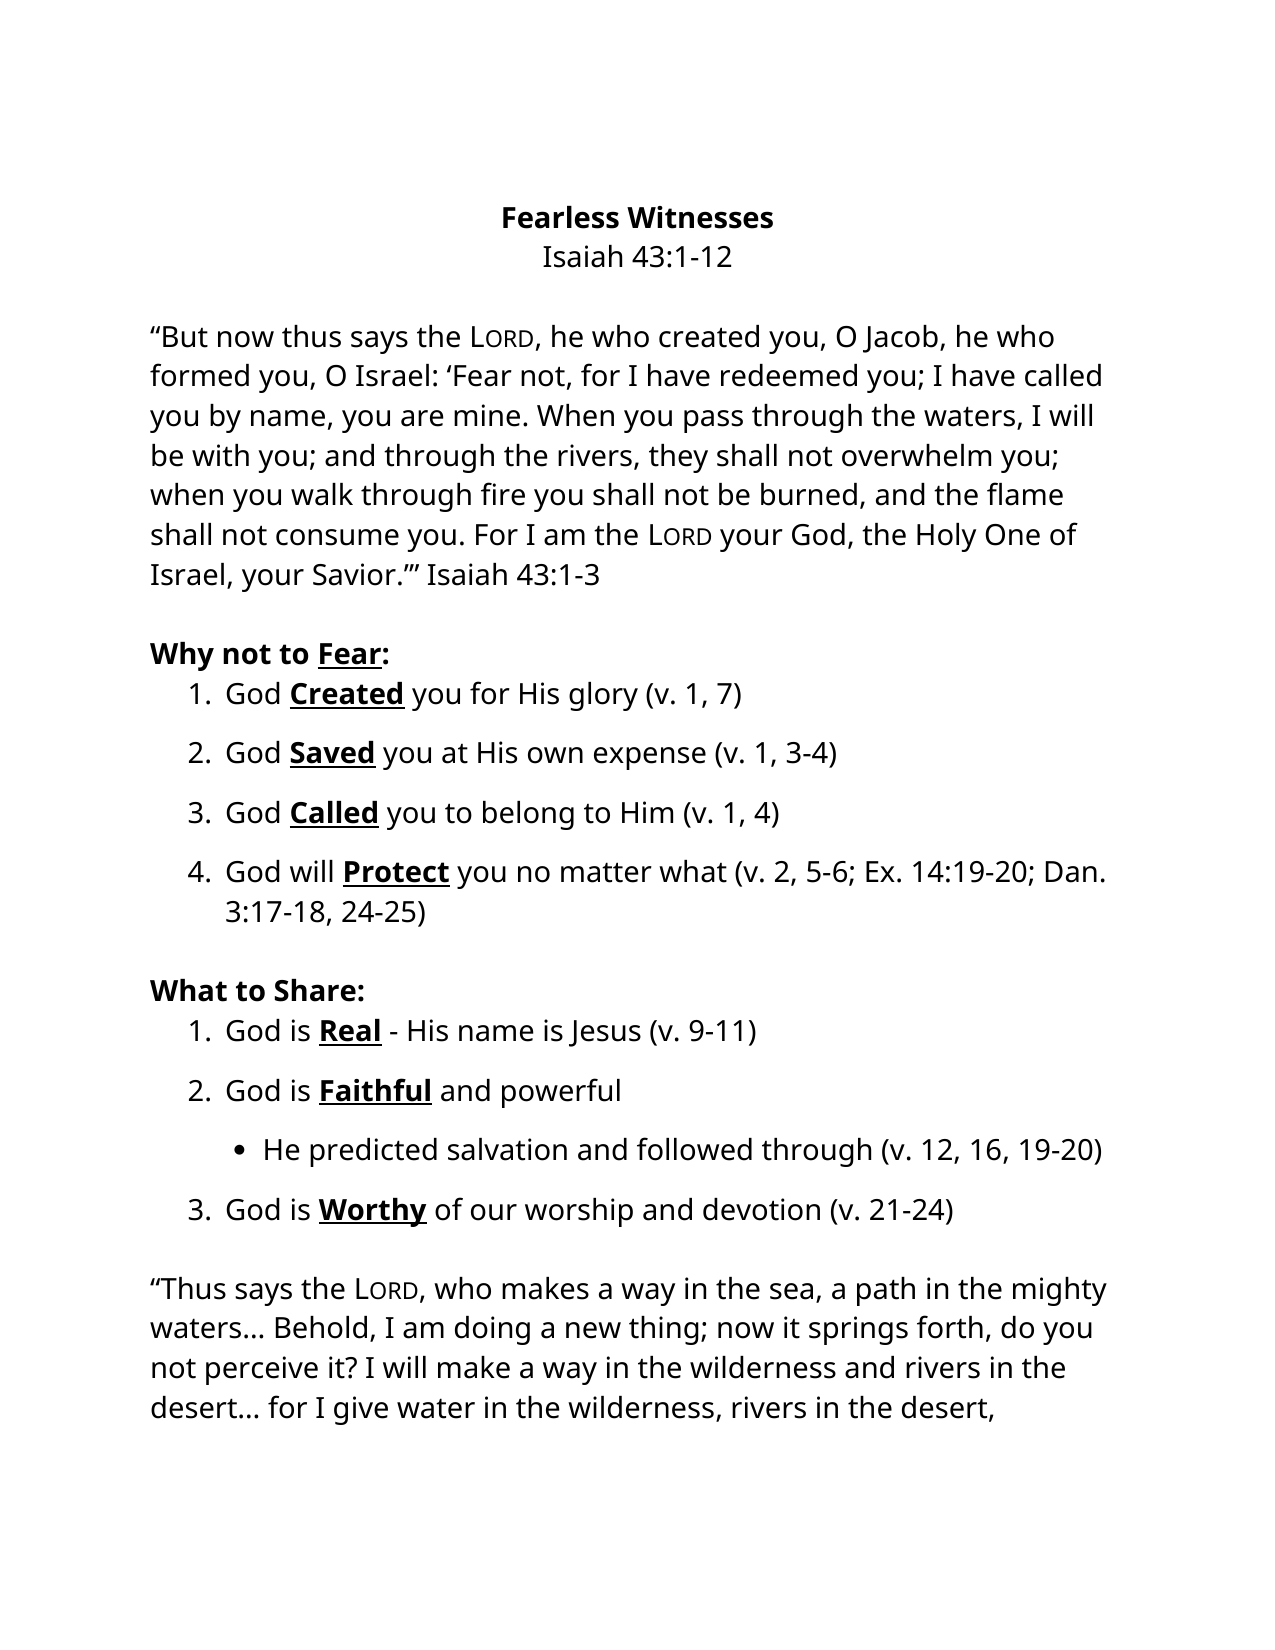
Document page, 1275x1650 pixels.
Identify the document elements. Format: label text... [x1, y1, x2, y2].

list God will Protect you no matter what (v. 2, 5-6; Ex. 14:19-20; Dan. 3:17-18, 24-25) [187, 852, 1125, 931]
text Isaiah 43:1-12 [150, 237, 1125, 276]
list God is Faithful and powerful [187, 1070, 1125, 1109]
text What to Share: [150, 971, 1125, 1010]
list God is Real - His name is Jesus (v. 9-11) [187, 1010, 1125, 1050]
text “But now thus says the Lord, he who created you, O Jacob, he who formed you, O Israel: ‘Fear not, for I have redeemed you; I have called you by name, you are mine. When you pass through the waters, I will be with you; and through the rivers, they shall not overwhelm you; when you walk through fire you shall not be burned, and the flame shall not consume you. For I am the Lord your God, the Holy One of Israel, your Savior.’” Isaiah 43:1-3 [601, 316, 1125, 594]
list God Called you to belong to Him (v. 1, 4) [187, 792, 1125, 832]
list He predicted salvation and followed through (v. 12, 16, 19-20) [234, 1129, 1125, 1169]
text Why not to Fear: [150, 633, 1125, 673]
list God is Worthy of our worship and devotion (v. 21-24) [187, 1189, 1125, 1228]
text “Thus says the Lord, who makes a way in the sea, a path in the mighty waters… Behold, I am doing a new thing; now it springs forth, do you not perceive it? I will make a way in the wilderness and rivers in the desert… for I give water in the wilderness, rivers in the desert, [150, 1268, 1125, 1427]
list God Saved you at His own expense (v. 1, 3-4) [187, 733, 1125, 772]
text Fearless Witnesses [150, 197, 1125, 237]
list God Created you for His glory (v. 1, 7) [187, 673, 1125, 713]
